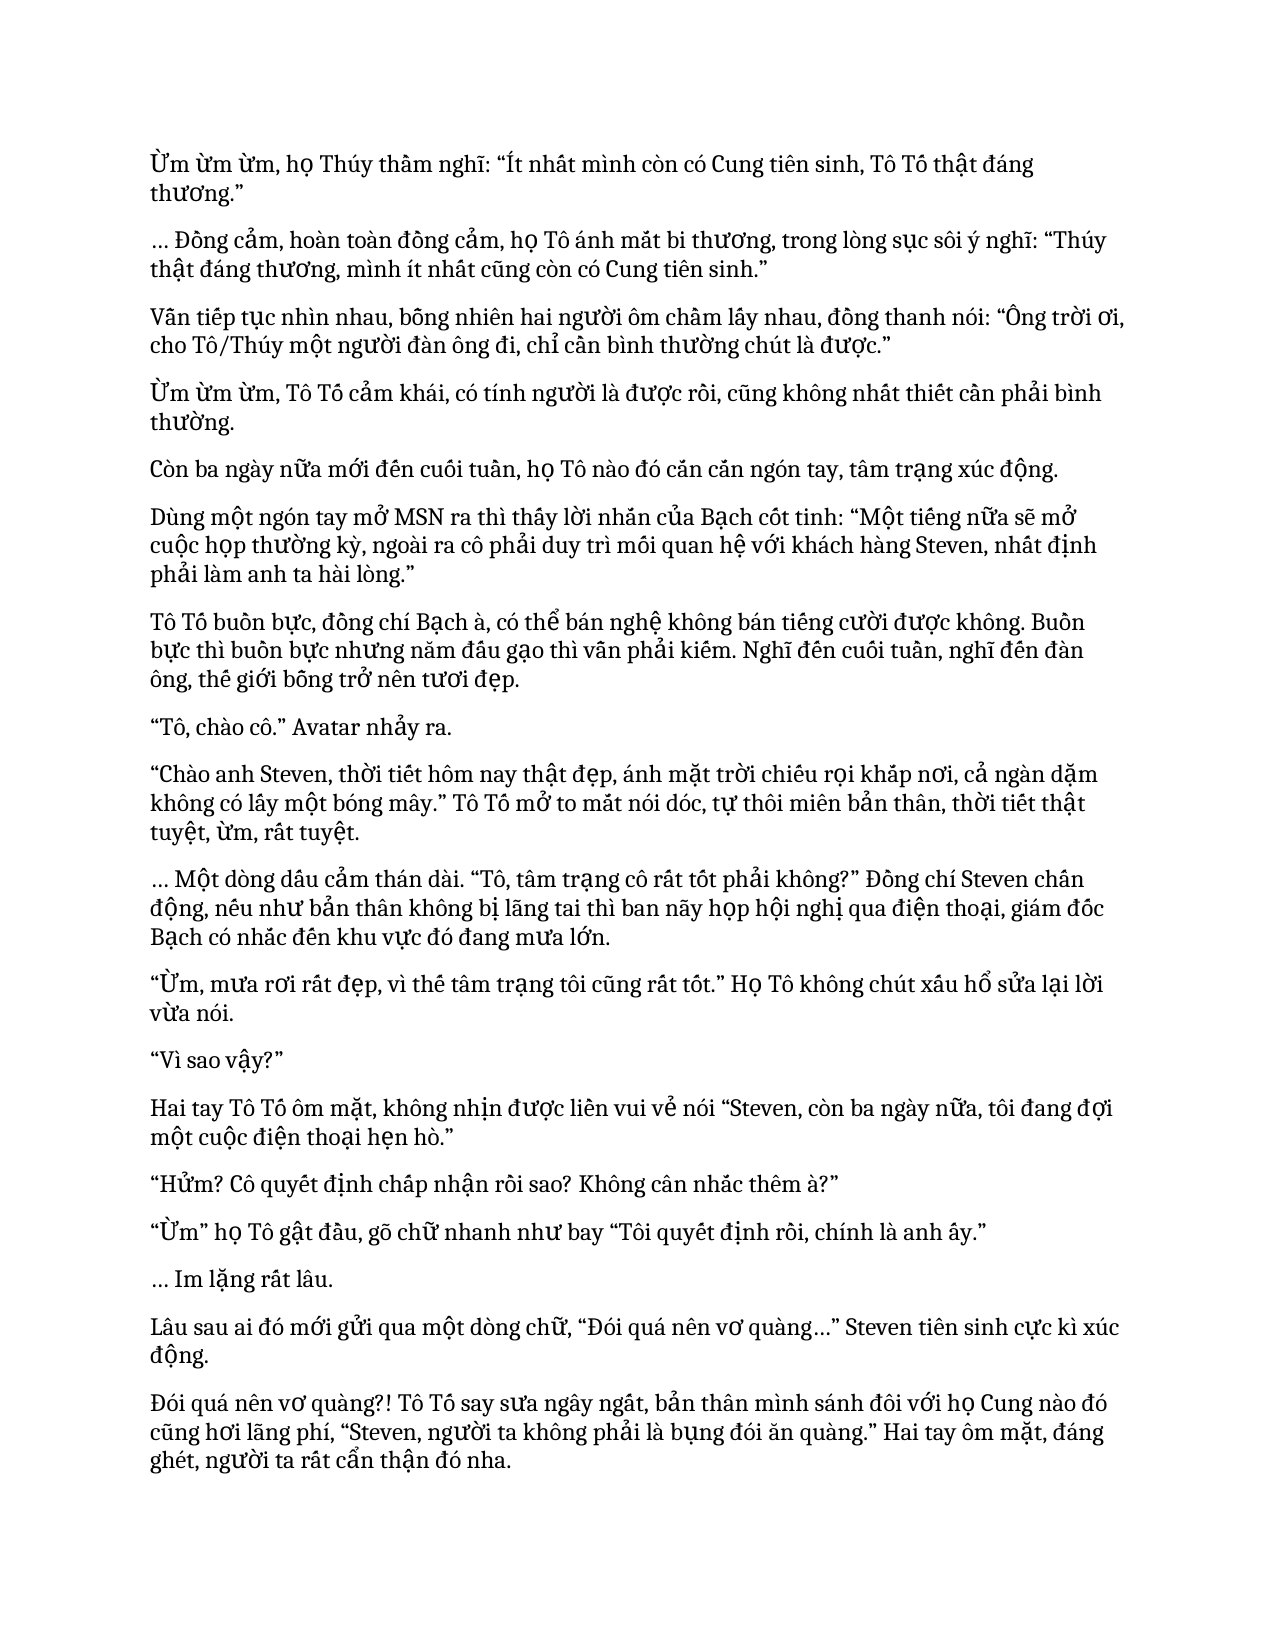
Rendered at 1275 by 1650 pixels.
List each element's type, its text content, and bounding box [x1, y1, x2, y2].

text “Chào anh Steven, thời tiết hôm nay thật đẹp, ánh mặt trời chiếu rọi khắp nơi, cả ngàn dặm không có lấy một bóng mây.” Tô Tố mở to mắt nói dóc, tự thôi miên bản thân, thời tiết thật tuyệt, ừm, rất tuyệt. [150, 760, 1125, 846]
text Còn ba ngày nữa mới đến cuối tuần, họ Tô nào đó cắn cắn ngón tay, tâm trạng xúc động. [150, 455, 1125, 484]
text Tô Tố buồn bực, đồng chí Bạch à, có thể bán nghệ không bán tiếng cười được không. Buồn bực thì buồn bực nhưng năm đấu gạo thì vẫn phải kiếm. Nghĩ đến cuối tuần, nghĩ đến đàn ông, thế giới bỗng trở nên tươi đẹp. [150, 607, 1125, 694]
text “Ừm, mưa rơi rất đẹp, vì thế tâm trạng tôi cũng rất tốt.” Họ Tô không chút xấu hổ sửa lại lời vừa nói. [150, 970, 1125, 1027]
text Ừm ừm ừm, Tô Tố cảm khái, có tính người là được rồi, cũng không nhất thiết cần phải bình thường. [150, 379, 1125, 436]
text … Đồng cảm, hoàn toàn đồng cảm, họ Tô ánh mắt bi thương, trong lòng sục sôi ý nghĩ: “Thúy thật đáng thương, mình ít nhất cũng còn có Cung tiên sinh.” [150, 226, 1125, 284]
text Dùng một ngón tay mở MSN ra thì thấy lời nhắn của Bạch cốt tinh: “Một tiếng nữa sẽ mở cuộc họp thường kỳ, ngoài ra cô phải duy trì mối quan hệ với khách hàng Steven, nhất định phải làm anh ta hài lòng.” [150, 502, 1125, 589]
text Hai tay Tô Tố ôm mặt, không nhịn được liền vui vẻ nói “Steven, còn ba ngày nữa, tôi đang đợi một cuộc điện thoại hẹn hò.” [150, 1094, 1125, 1151]
text Ừm ừm ừm, họ Thúy thầm nghĩ: “Ít nhất mình còn có Cung tiên sinh, Tô Tố thật đáng thương.” [150, 150, 1125, 207]
text … Im lặng rất lâu. [150, 1265, 1125, 1294]
text … Một dòng dấu cảm thán dài. “Tô, tâm trạng cô rất tốt phải không?” Đồng chí Steven chấn động, nếu như bản thân không bị lãng tai thì ban nãy họp hội nghị qua điện thoại, giám đốc Bạch có nhắc đến khu vực đó đang mưa lớn. [150, 865, 1125, 951]
text Đói quá nên vơ quàng?! Tô Tố say sưa ngây ngất, bản thân mình sánh đôi với họ Cung nào đó cũng hơi lãng phí, “Steven, người ta không phải là bụng đói ăn quàng.” Hai tay ôm mặt, đáng ghét, người ta rất cẩn thận đó nha. [150, 1389, 1125, 1475]
text Lâu sau ai đó mới gửi qua một dòng chữ, “Đói quá nên vơ quàng…” Steven tiên sinh cực kì xúc động. [150, 1312, 1125, 1370]
text Vẫn tiếp tục nhìn nhau, bỗng nhiên hai người ôm chầm lấy nhau, đồng thanh nói: “Ông trời ơi, cho Tô/Thúy một người đàn ông đi, chỉ cần bình thường chút là được.” [150, 302, 1125, 360]
text “Tô, chào cô.” Avatar nhảy ra. [150, 712, 1125, 741]
text “Ừm” họ Tô gật đầu, gõ chữ nhanh như bay “Tôi quyết định rồi, chính là anh ấy.” [150, 1217, 1125, 1246]
text “Vì sao vậy?” [150, 1046, 1125, 1075]
text “Hửm? Cô quyết định chấp nhận rồi sao? Không cân nhắc thêm à?” [150, 1170, 1125, 1199]
